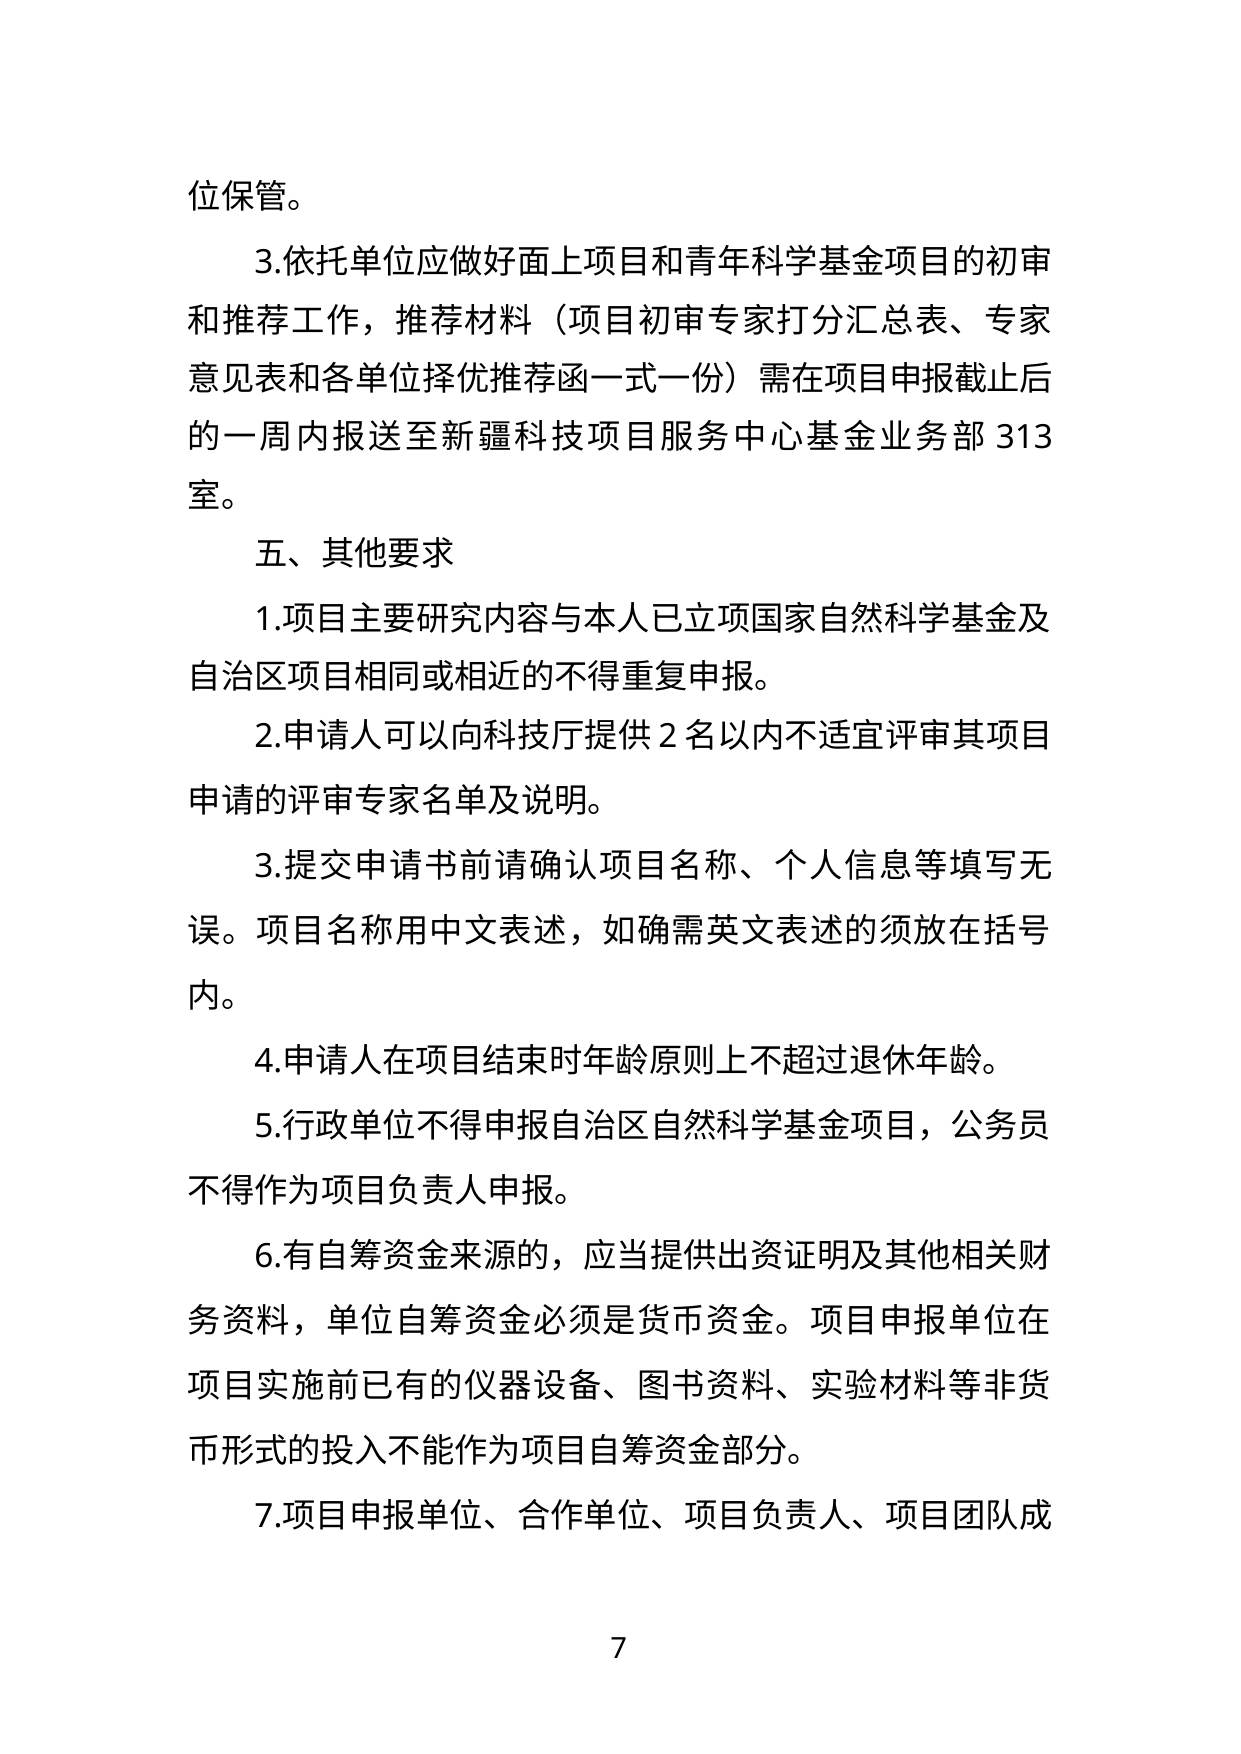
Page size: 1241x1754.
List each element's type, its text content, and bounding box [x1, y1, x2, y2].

text 1.项目主要研究内容与本人已立项国家自然科学基金及自治区项目相同或相近的不得重复申报。 [187, 584, 1053, 700]
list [187, 1480, 1053, 1545]
list 位保管。 [187, 162, 1053, 227]
text 3.依托单位应做好面上项目和青年科学基金项目的初审和推荐工作，推荐材料（项目初审专家打分汇总表、专家意见表和各单位择优推荐函一式一份）需在项目申报截止后的一周内报送至新疆科技项目服务中心基金业务部313室。 [187, 227, 1053, 519]
text 5.行政单位不得申报自治区自然科学基金项目，公务员不得作为项目负责人申报。 [187, 1090, 1053, 1220]
text 2.申请人可以向科技厅提供2名以内不适宜评审其项目申请的评审专家名单及说明。 [187, 700, 1053, 830]
list 五、其他要求 [187, 519, 1053, 584]
text 3.提交申请书前请确认项目名称、个人信息等填写无误。项目名称用中文表述，如确需英文表述的须放在括号内。 [187, 830, 1053, 1025]
text 4.申请人在项目结束时年龄原则上不超过退休年龄。 [187, 1025, 1053, 1090]
list 6.有自筹资金来源的，应当提供出资证明及其他相关财务资料，单位自筹资金必须是货币资金。项目申报单位在项目实施前已有的仪器设备、图书资料、实验材料等非货币形式的投入不能作为项目自筹资金部分。 [187, 1220, 1053, 1480]
